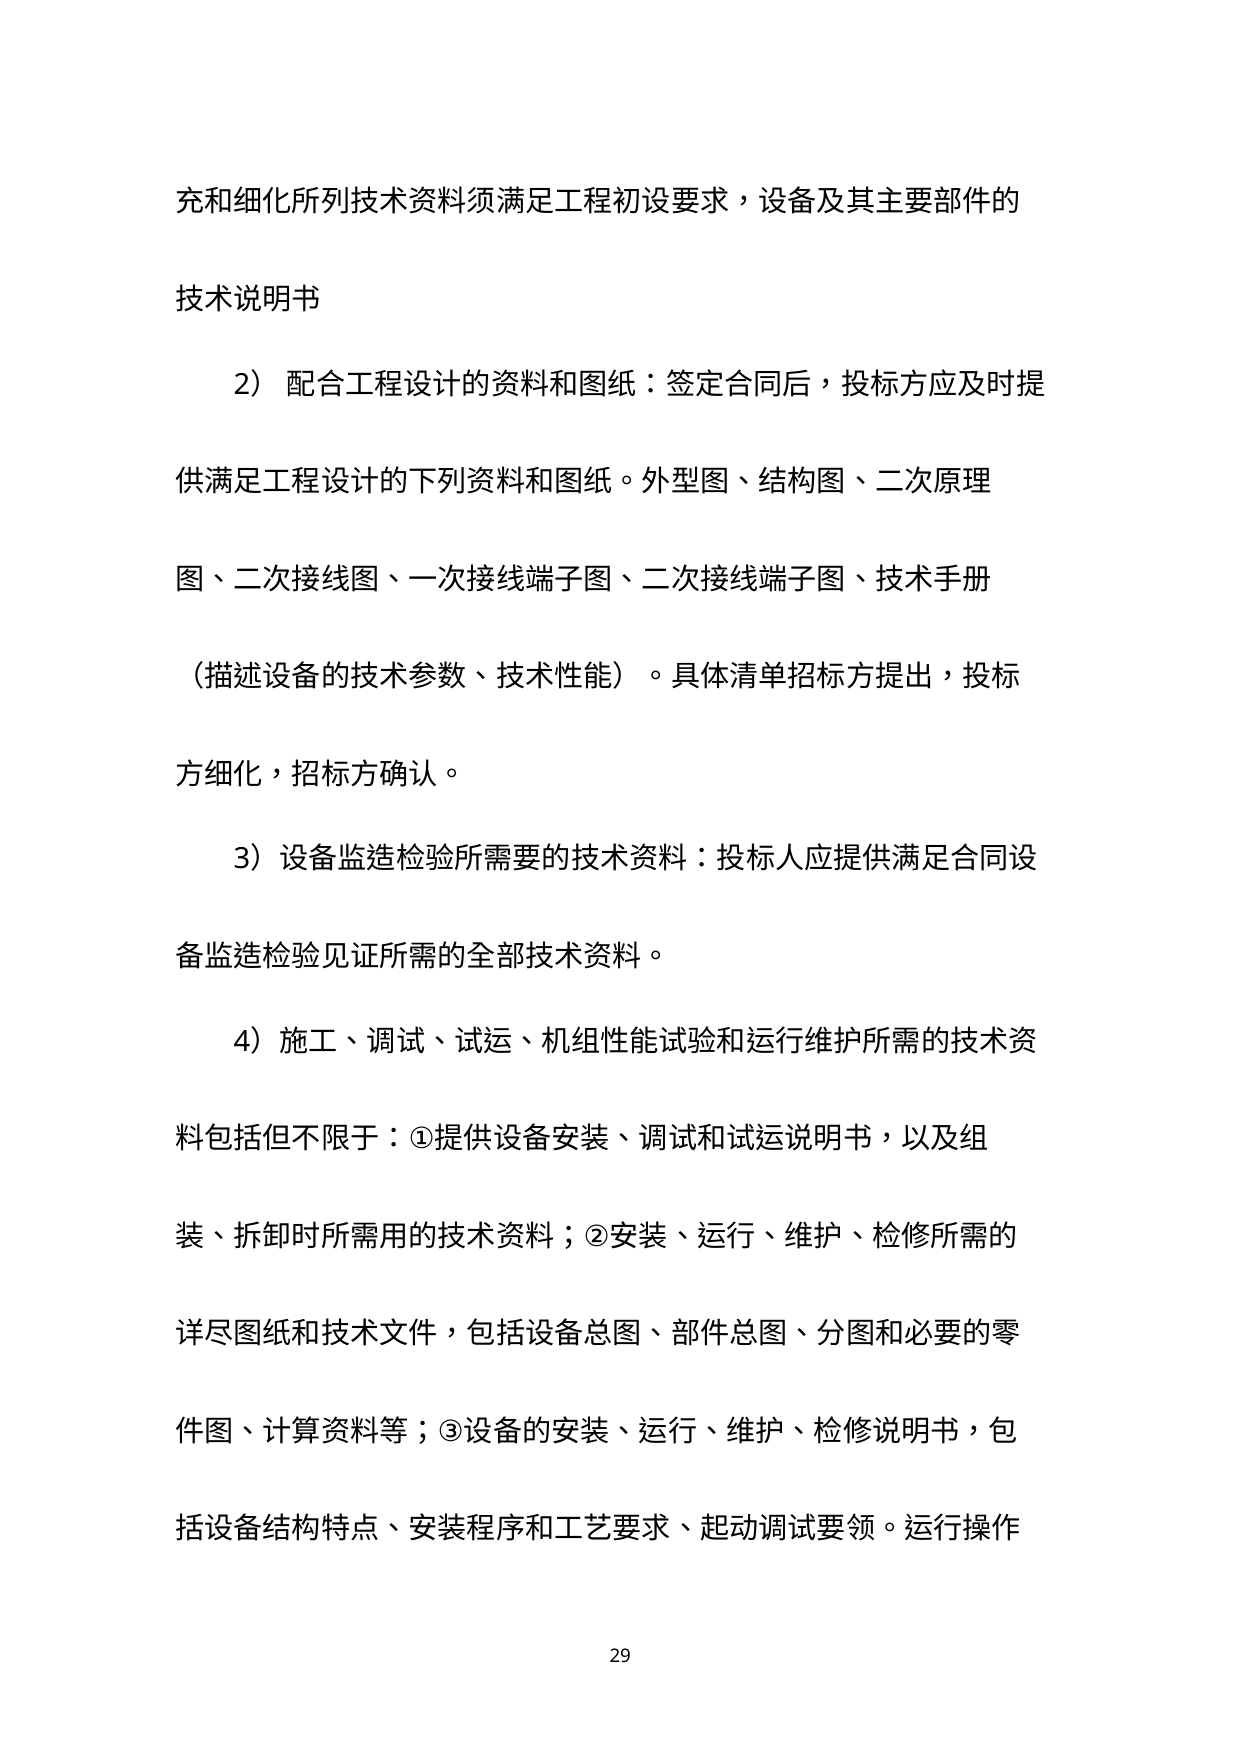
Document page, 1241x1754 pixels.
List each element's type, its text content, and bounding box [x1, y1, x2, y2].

text 3）设备监造检验所需要的技术资料：投标人应提供满足合同设备监造检验见证所需的全部技术资料。 [175, 825, 1045, 988]
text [175, 1007, 1045, 1560]
text 2） 配合工程设计的资料和图纸：签定合同后，投标方应及时提供满足工程设计的下列资料和图纸。外型图、结构图、二次原理图、二次接线图、一次接线端子图、二次接线端子图、技术手册（描述设备的技术参数、技术性能）。具体清单招标方提出，投标方细化，招标方确认。 [175, 350, 1045, 805]
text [175, 168, 1045, 331]
